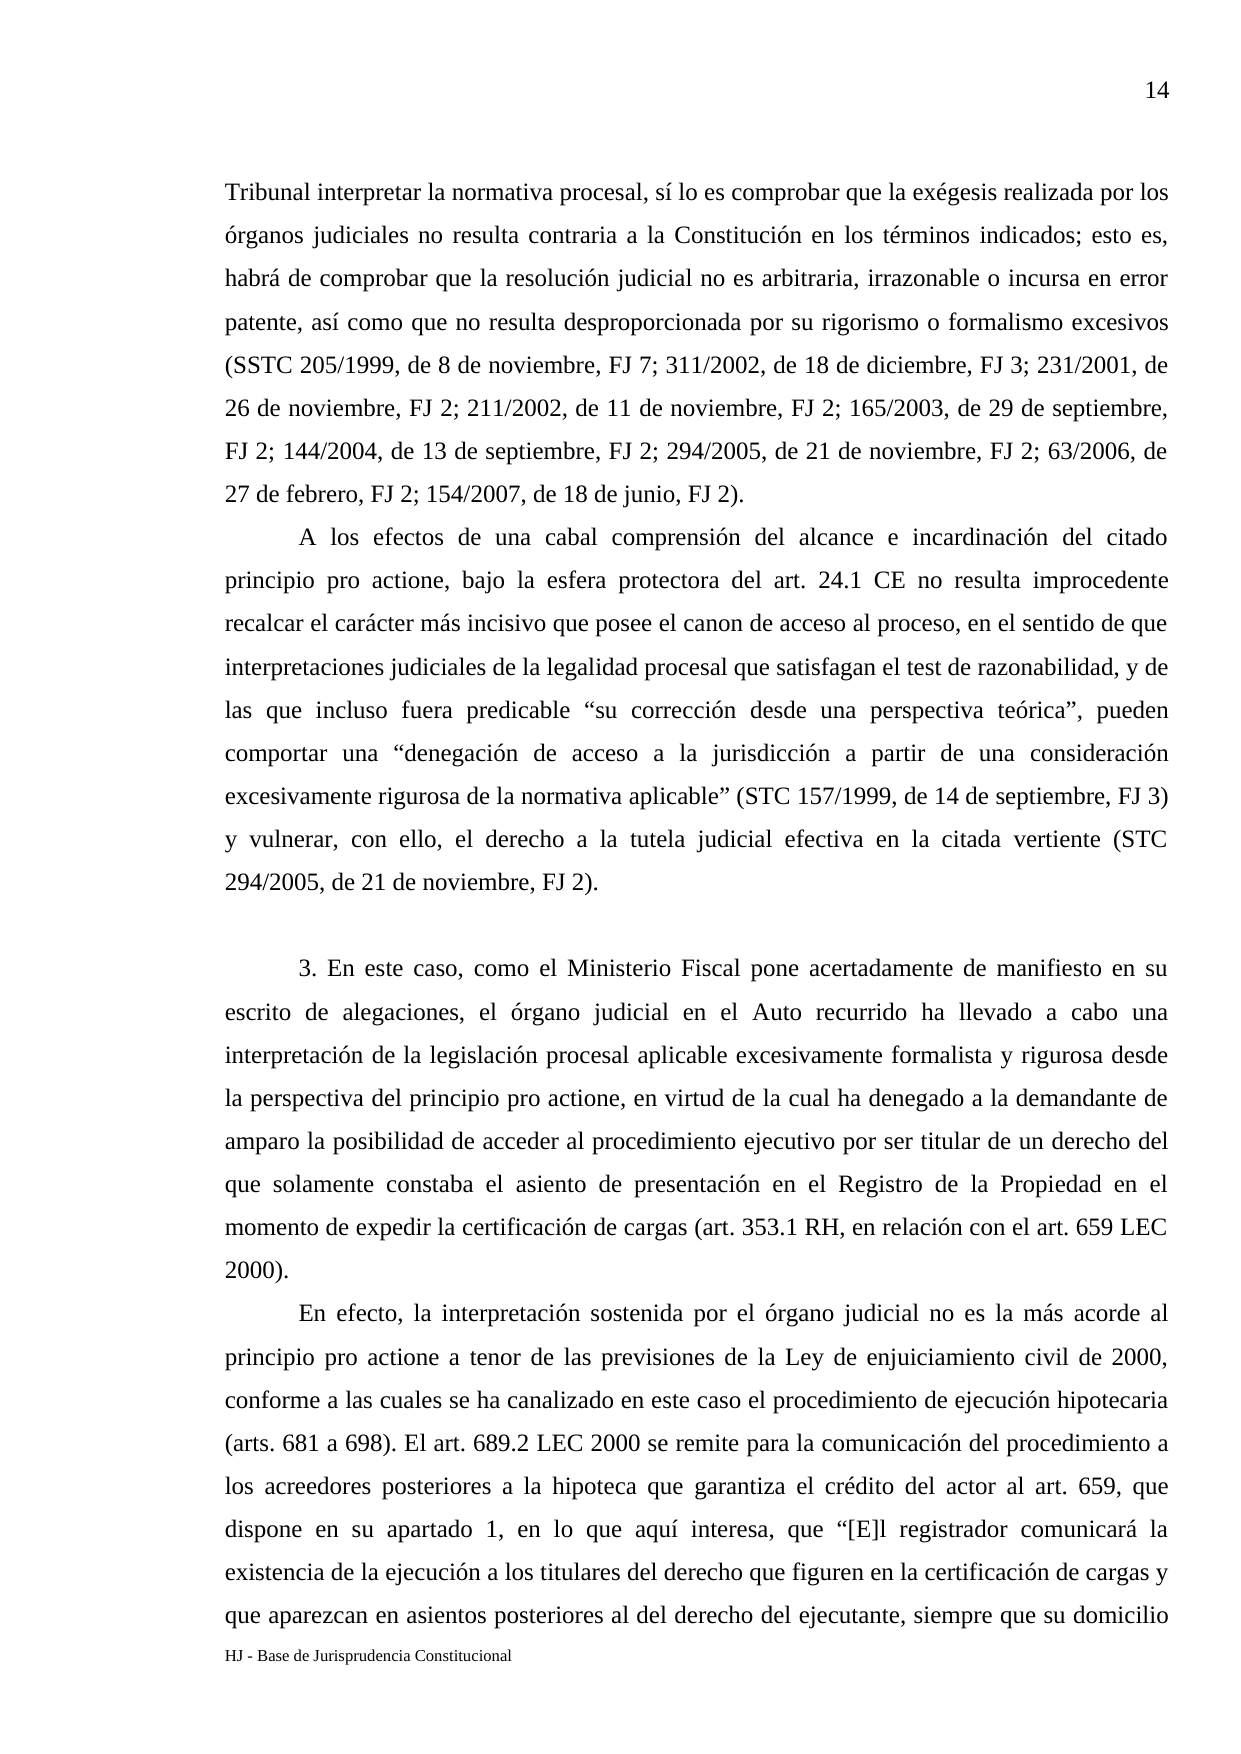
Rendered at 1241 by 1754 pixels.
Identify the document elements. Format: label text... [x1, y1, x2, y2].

text A los efectos de una cabal comprensión del alcance e incardinación del citado principio pro actione, bajo la esfera protectora del art. 24.1 CE no resulta improcedente recalcar el carácter más incisivo que posee el canon de acceso al proceso, en el sentido de que interpretaciones judiciales de la legalidad procesal que satisfagan el test de razonabilidad, y de las que incluso fuera predicable “su corrección desde una perspectiva teórica”, pueden comportar una “denegación de acceso a la jurisdicción a partir de una consideración excesivamente rigurosa de la normativa aplicable” (STC 157/1999, de 14 de septiembre, FJ 3) y vulnerar, con ello, el derecho a la tutela judicial efectiva en la citada vertiente (STC 294/2005, de 21 de noviembre, FJ 2). [224, 522, 1169, 896]
text 3. En este caso, como el Ministerio Fiscal pone acertadamente de manifiesto en su escrito de alegaciones, el órgano judicial en el Auto recurrido ha llevado a cabo una interpretación de la legislación procesal aplicable excesivamente formalista y rigurosa desde la perspectiva del principio pro actione, en virtud de la cual ha denegado a la demandante de amparo la posibilidad de acceder al procedimiento ejecutivo por ser titular de un derecho del que solamente constaba el asiento de presentación en el Registro de la Propiedad en el momento de expedir la certificación de cargas (art. 353.1 RH, en relación con el art. 659 LEC 2000). [224, 953, 1169, 1284]
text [224, 177, 1169, 508]
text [224, 1298, 1169, 1629]
